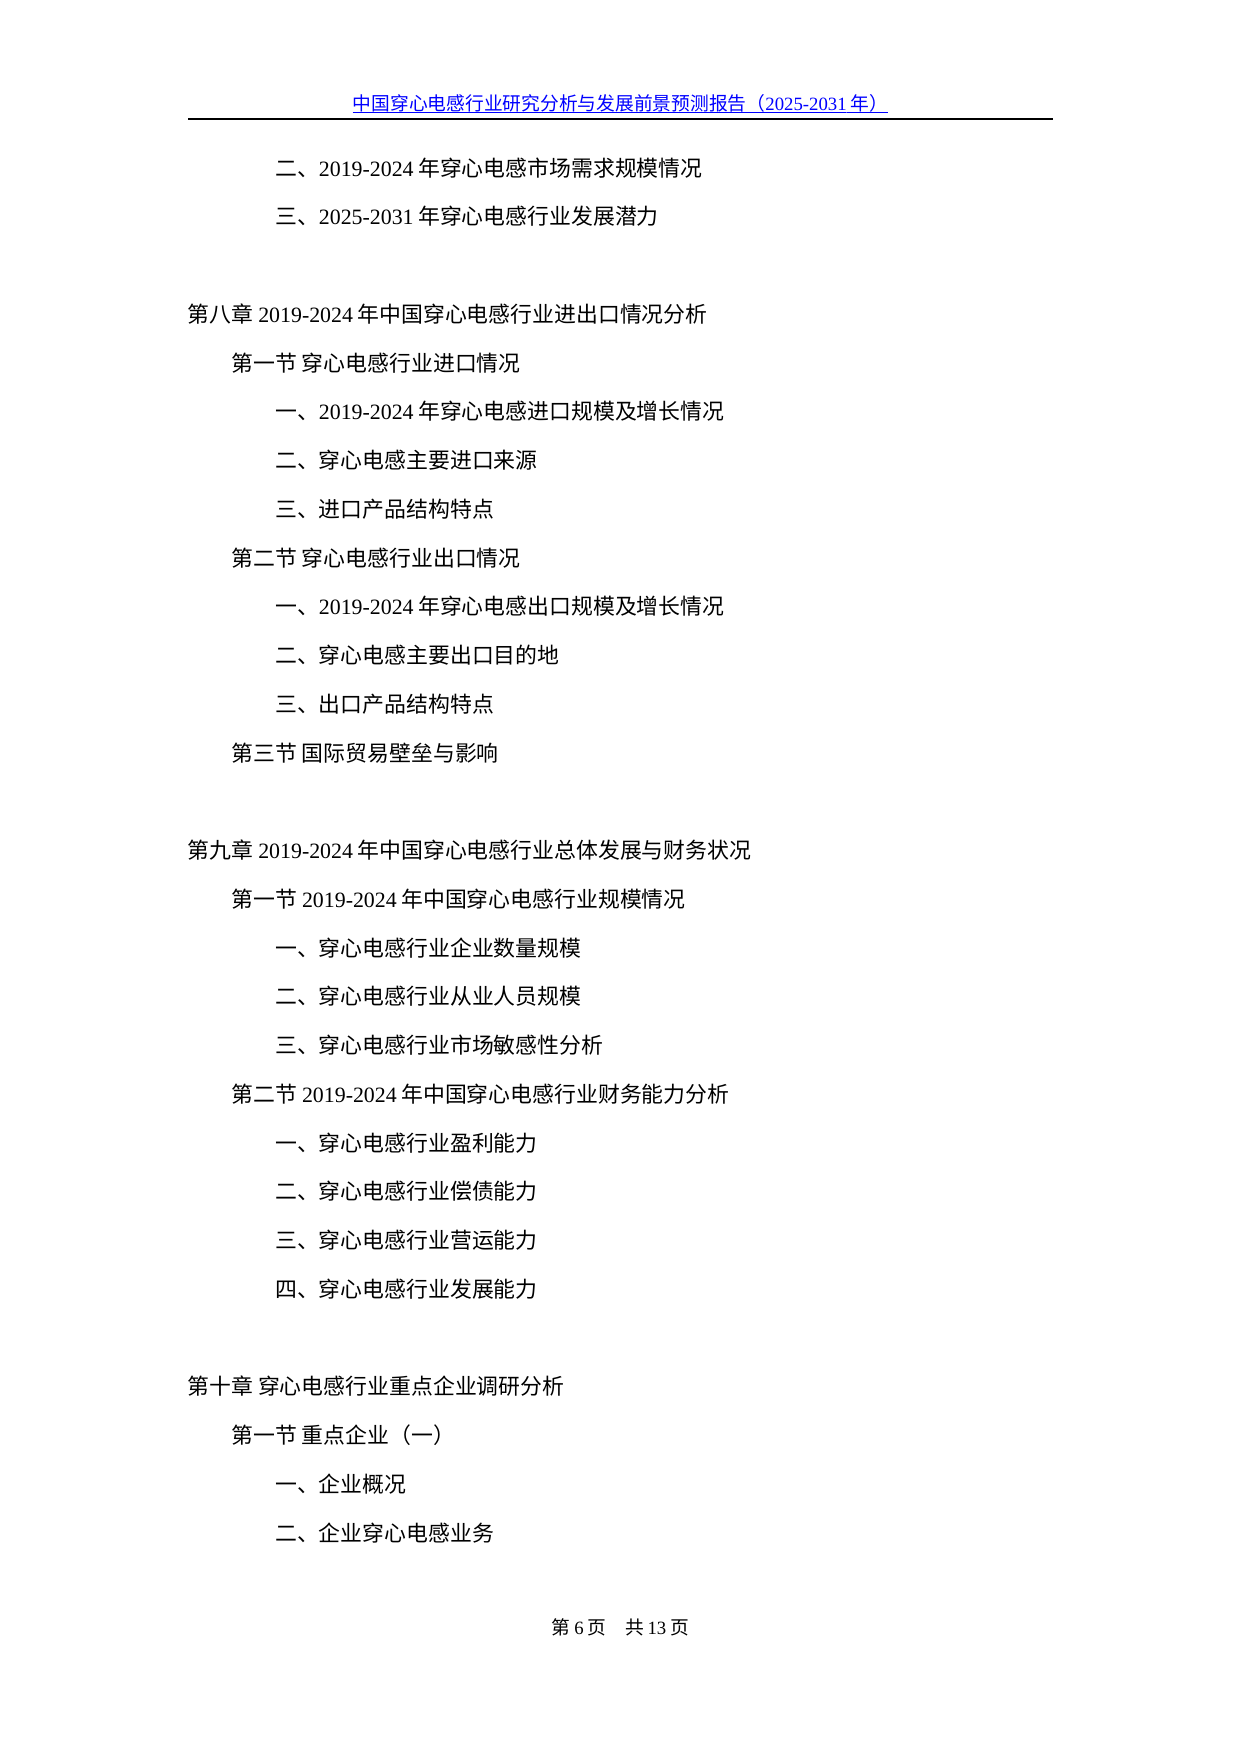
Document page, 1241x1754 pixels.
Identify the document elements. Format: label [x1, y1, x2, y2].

text [187, 150, 1053, 1548]
